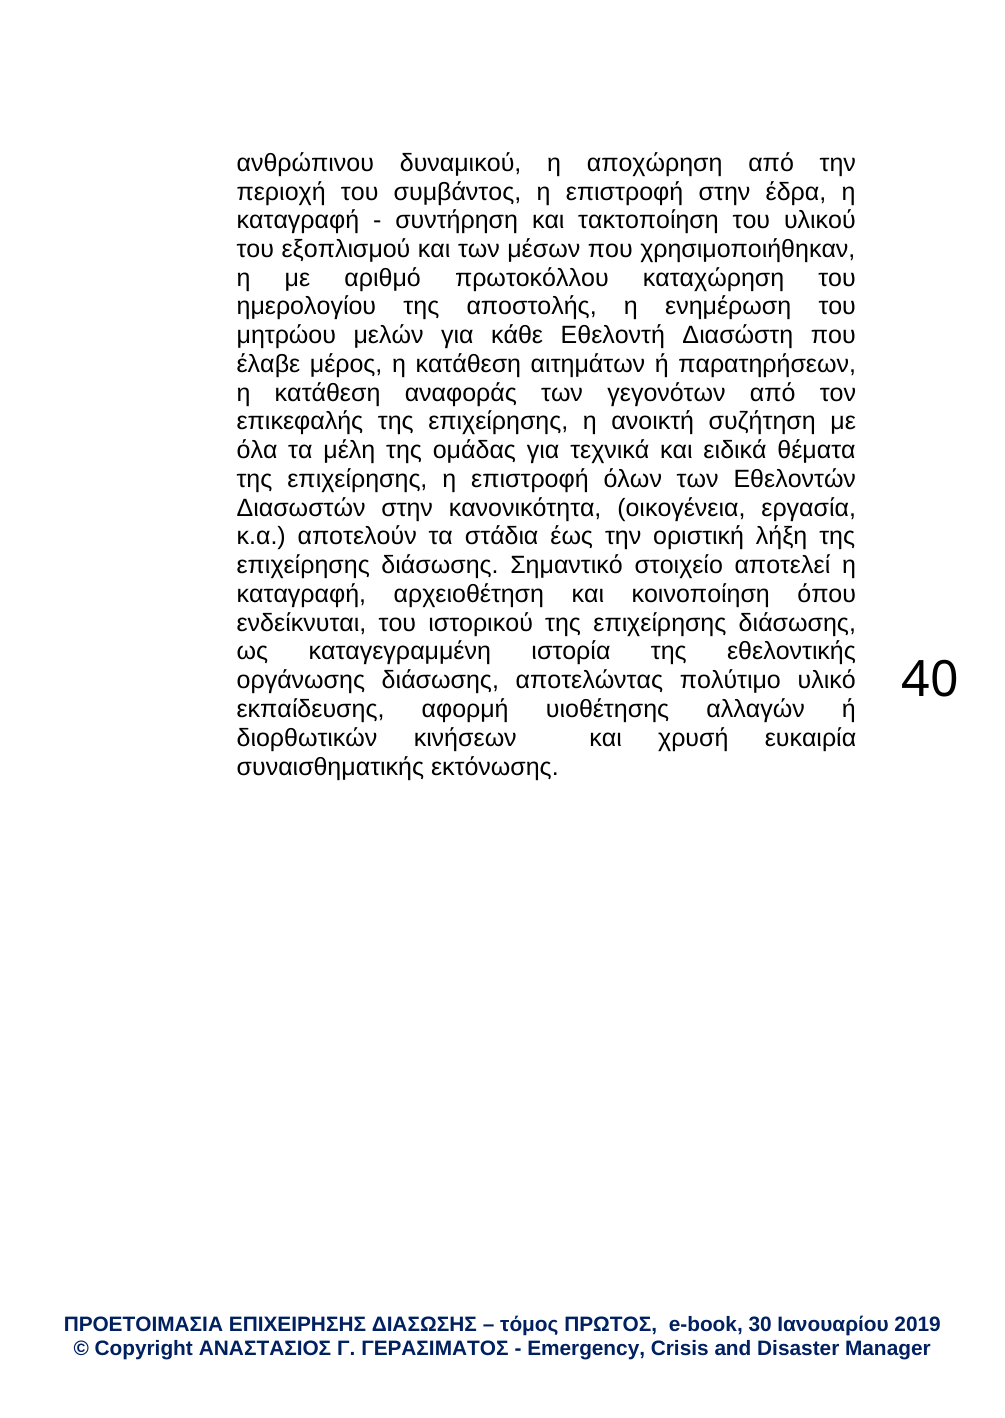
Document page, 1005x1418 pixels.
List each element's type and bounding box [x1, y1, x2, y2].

text [236, 148, 856, 780]
